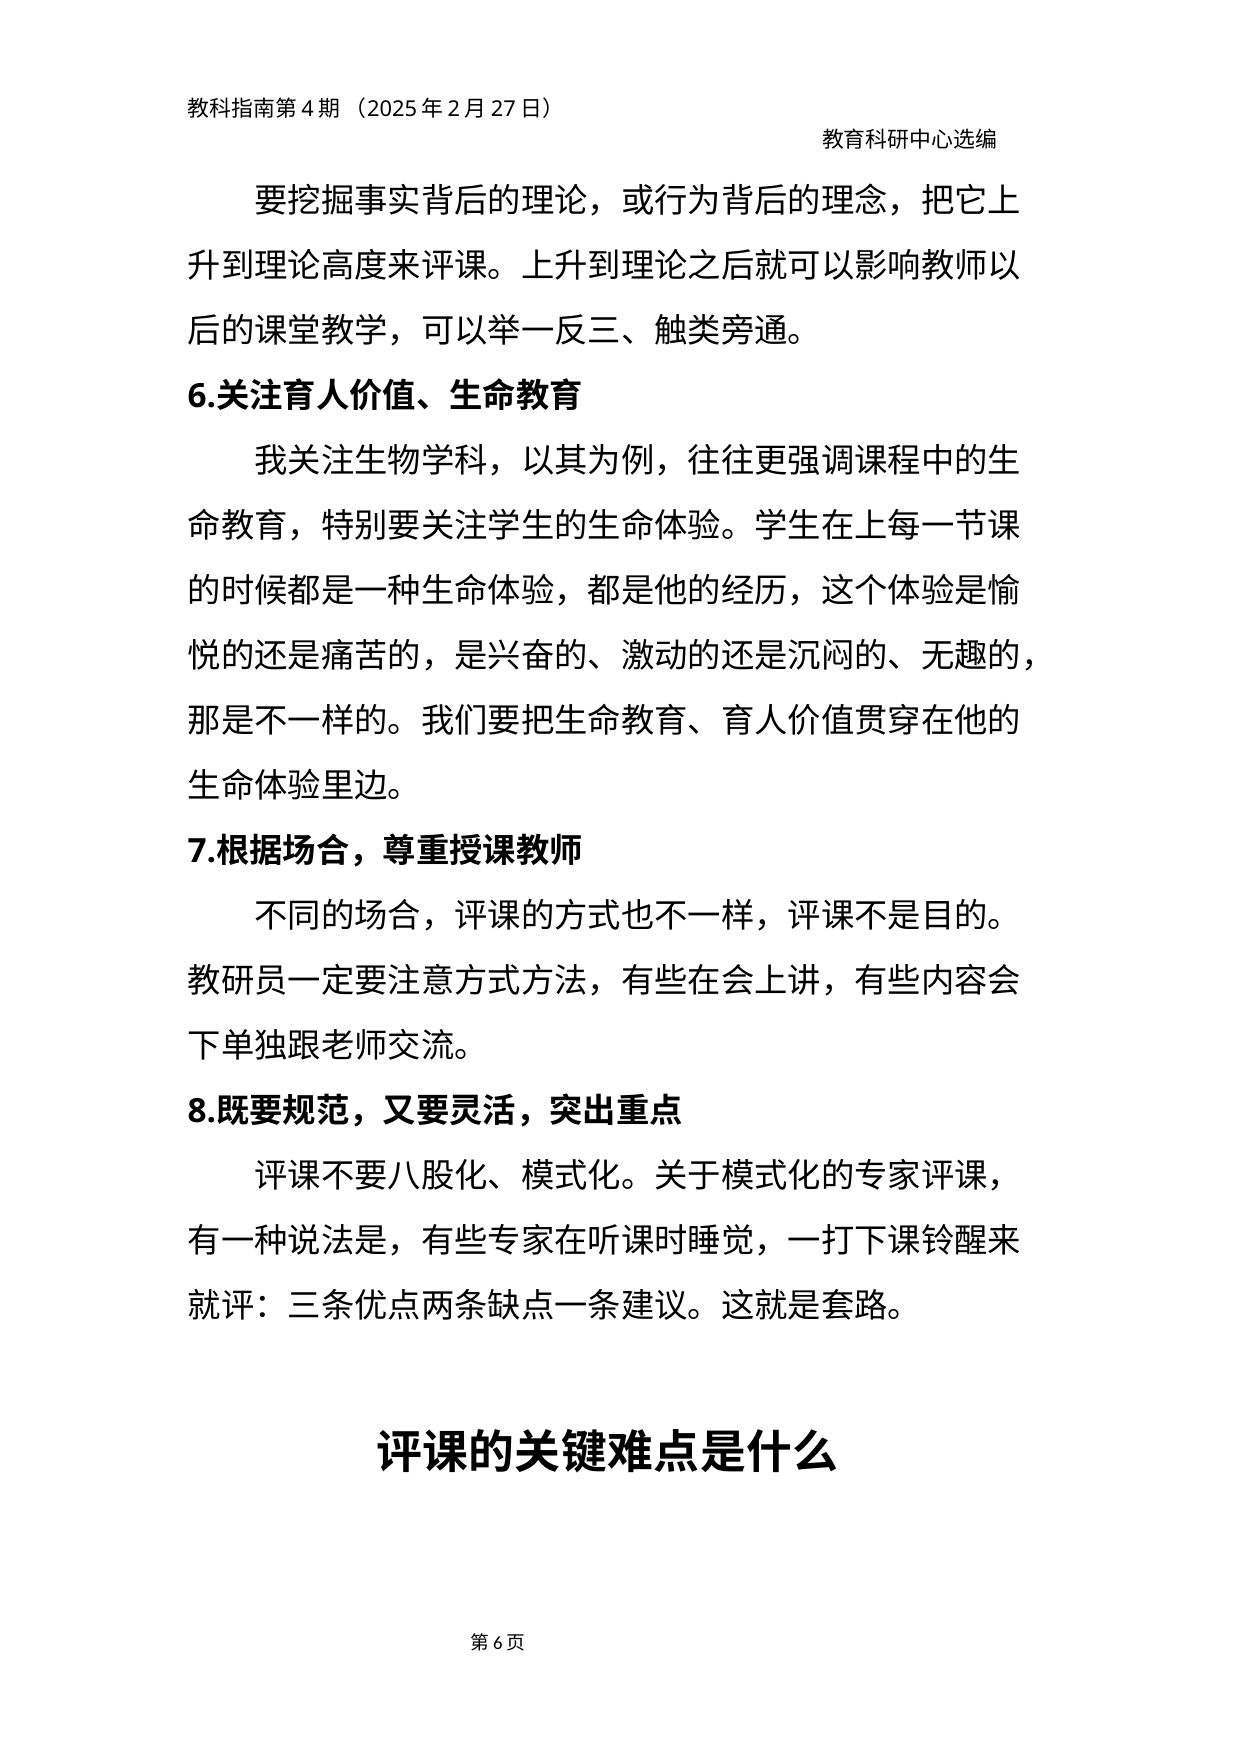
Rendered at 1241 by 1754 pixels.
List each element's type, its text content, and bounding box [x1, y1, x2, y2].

list 评课不要八股化、模式化。关于模式化的专家评课，有一种说法是，有些专家在听课时睡觉，一打下课铃醒来就评：三条优点两条缺点一条建议。这就是套路。 [187, 1140, 1053, 1335]
list 6.关注育人价值、生命教育 [187, 360, 1053, 425]
list 不同的场合，评课的方式也不一样，评课不是目的。教研员一定要注意方式方法，有些在会上讲，有些内容会下单独跟老师交流。 [187, 880, 1053, 1075]
list 要挖掘事实背后的理论，或行为背后的理念，把它上升到理论高度来评课。上升到理论之后就可以影响教师以后的课堂教学，可以举一反三、触类旁通。 [187, 165, 1053, 360]
subtitle 评课的关键难点是什么 [187, 1400, 1053, 1498]
list 7.根据场合，尊重授课教师 [187, 815, 1053, 880]
list 我关注生物学科，以其为例，往往更强调课程中的生命教育，特别要关注学生的生命体验。学生在上每一节课的时候都是一种生命体验，都是他的经历，这个体验是愉悦的还是痛苦的，是兴奋的、激动的还是沉闷的、无趣的，那是不一样的。我们要把生命教育、育人价值贯穿在他的生命体验里边。 [187, 425, 1053, 815]
list 8.既要规范，又要灵活，突出重点 [187, 1075, 1053, 1140]
